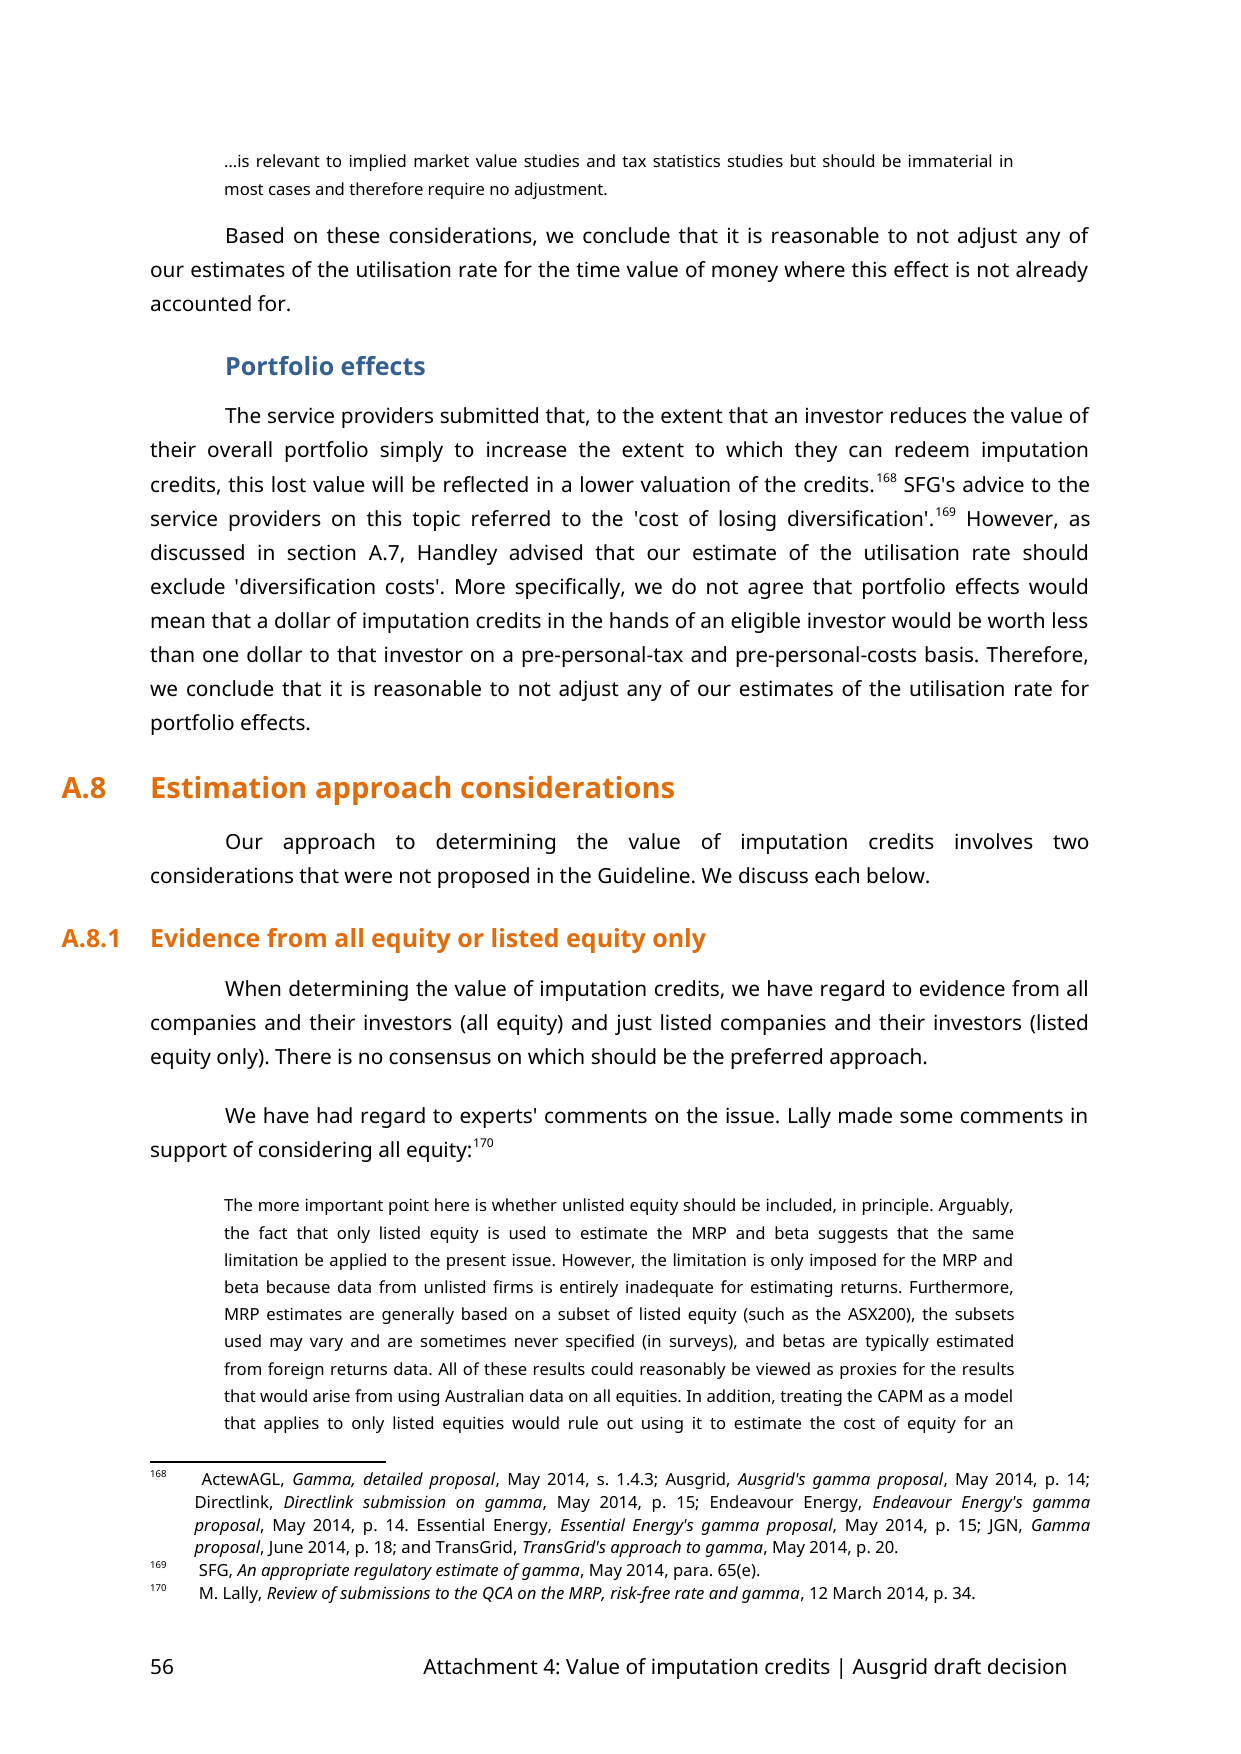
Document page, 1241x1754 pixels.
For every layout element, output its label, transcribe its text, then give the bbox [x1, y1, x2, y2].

subtitle Evidence from all equity or listed equity only [61, 920, 1090, 954]
text …is relevant to implied market value studies and tax statistics studies but should be immaterial in most cases and therefore require no adjustment. [224, 150, 1015, 200]
subtitle Portfolio effects [150, 348, 1090, 382]
subtitle Estimation approach considerations [61, 767, 1090, 807]
text Based on these considerations, we conclude that it is reasonable to not adjust any of our estimates of the utilisation rate for the time value of money where this effect is not already accounted for. [150, 221, 1090, 318]
text We have had regard to experts' comments on the issue. Lally made some comments in support of considering all equity: [150, 1101, 1090, 1163]
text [224, 1194, 1015, 1434]
text The service providers submitted that, to the extent that an investor reduces the value of their overall portfolio simply to increase the extent to which they can redeem imputation credits, this lost value will be reflected in a lower valuation of the credits. SFG's advice to the service providers on this topic referred to the 'cost of losing diversification'. However, as discussed in section A.7, Handley advised that our estimate of the utilisation rate should exclude 'diversification costs'. More specifically, we do not agree that portfolio effects would mean that a dollar of imputation credits in the hands of an eligible investor would be worth less than one dollar to that investor on a pre-personal-tax and pre-personal-costs basis. Therefore, we conclude that it is reasonable to not adjust any of our estimates of the utilisation rate for portfolio effects. [150, 402, 1090, 737]
text When determining the value of imputation credits, we have regard to evidence from all companies and their investors (all equity) and just listed companies and their investors (listed equity only). There is no consensus on which should be the preferred approach. [150, 974, 1090, 1070]
text Our approach to determining the value of imputation credits involves two considerations that were not proposed in the Guideline. We discuss each below. [150, 827, 1090, 890]
